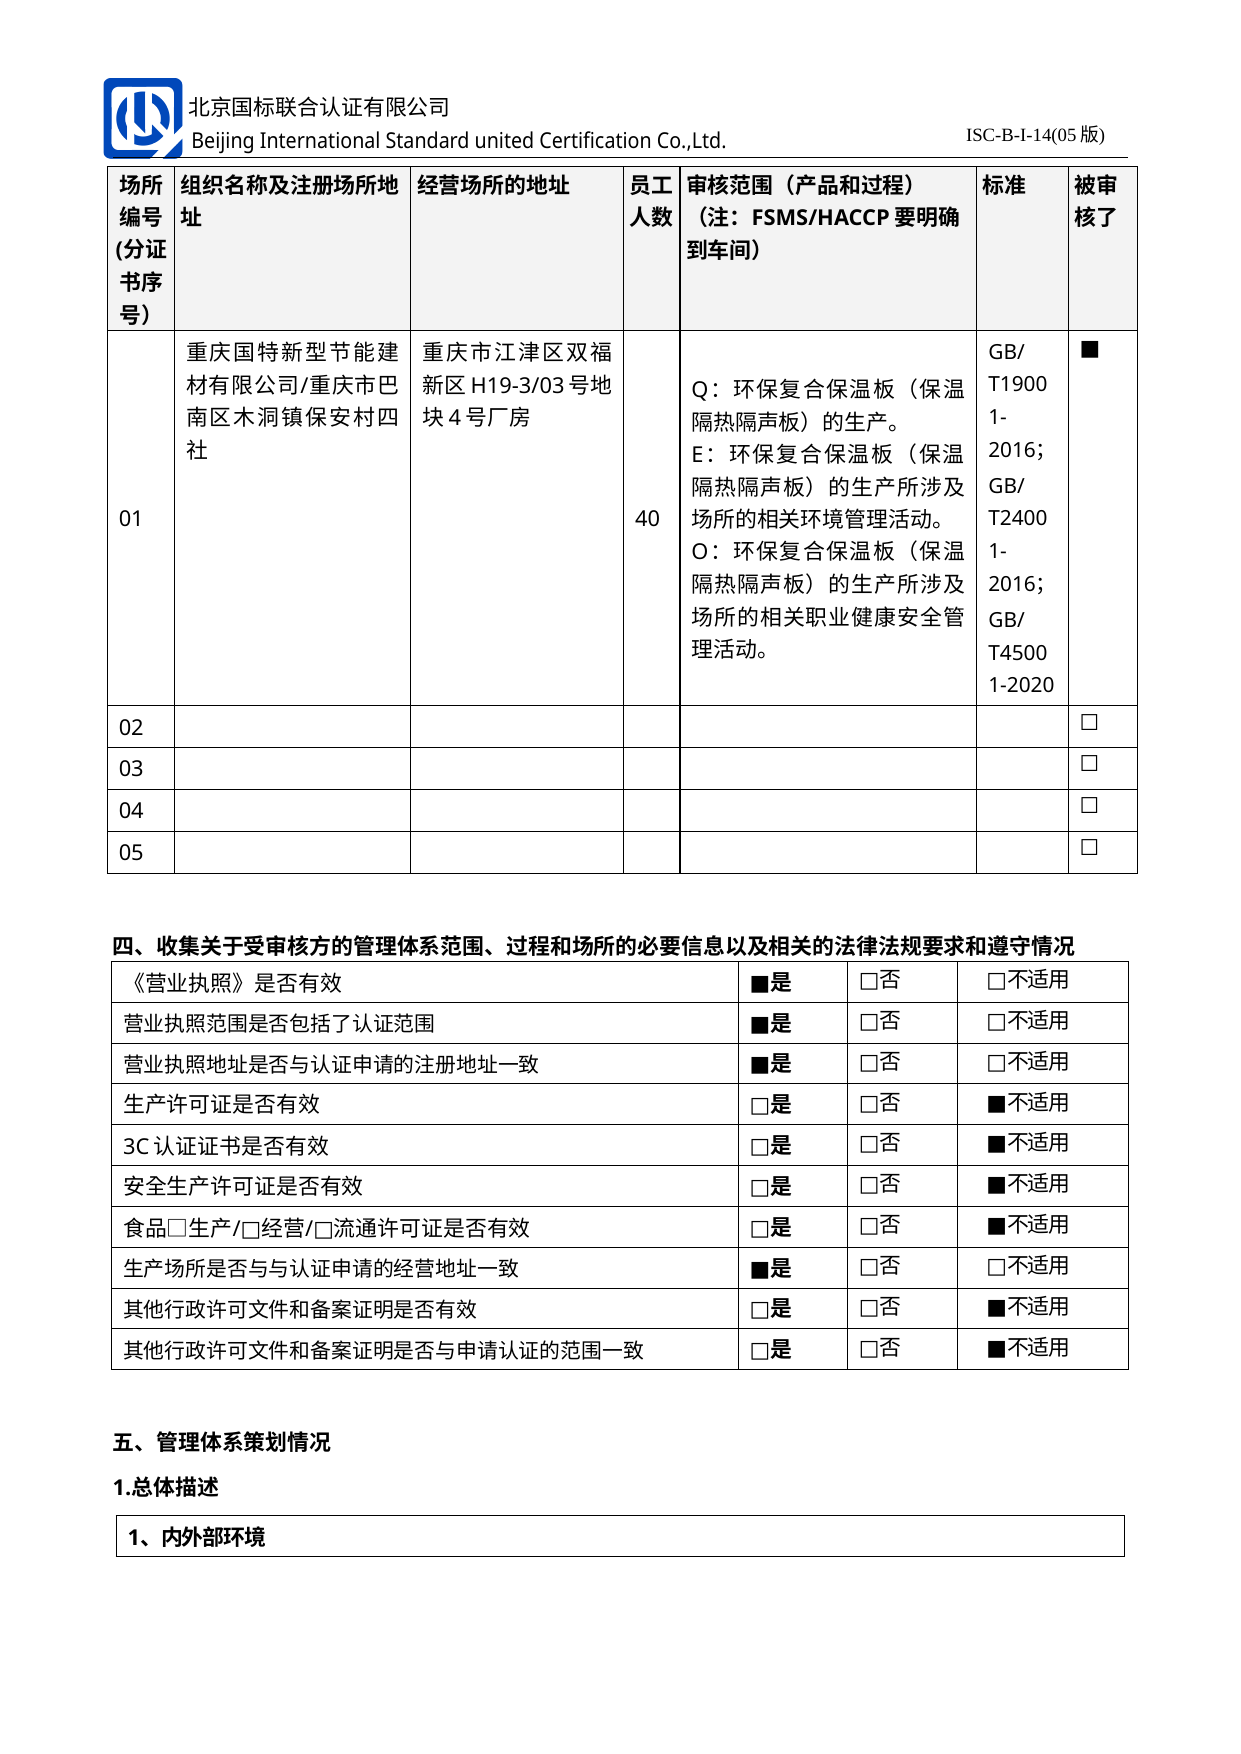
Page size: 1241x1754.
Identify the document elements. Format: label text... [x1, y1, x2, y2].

table_cell [624, 706, 679, 747]
table_cell 食品□生产/□经营/□流通许可证是否有效 [112, 1207, 738, 1247]
table_cell □是 [739, 1125, 847, 1165]
table_cell 40 [624, 331, 679, 705]
table_header □不适用 [958, 962, 1128, 1002]
table_cell 生产场所是否与与认证申请的经营地址一致 [112, 1248, 738, 1287]
table_cell □否 [848, 1044, 957, 1083]
table_header 场所编号 (分证书序号） [108, 167, 174, 330]
table_cell [681, 832, 976, 872]
table_cell 生产许可证是否有效 [112, 1084, 738, 1124]
table_cell 营业执照地址是否与认证申请的注册地址一致 [112, 1044, 738, 1083]
table_cell □是 [739, 1289, 847, 1328]
table_cell [681, 790, 976, 831]
table_cell □否 [848, 1084, 957, 1124]
table_cell [977, 790, 1068, 831]
table_cell 05 [108, 832, 174, 872]
table_cell [411, 706, 623, 747]
table_header 标准 [977, 167, 1068, 330]
table_header 员工人数 [624, 167, 679, 330]
table_cell 重庆市江津区双福新区H19-3/03号地块4号厂房 [411, 331, 623, 705]
table_cell 02 [108, 706, 174, 747]
table_cell [977, 706, 1068, 747]
table_cell □否 [848, 1329, 957, 1369]
table_cell [624, 832, 679, 872]
table_cell [681, 748, 976, 789]
table_cell □否 [848, 1207, 957, 1247]
table_cell □否 [848, 1289, 957, 1328]
table_cell [977, 832, 1068, 872]
table_cell 安全生产许可证是否有效 [112, 1166, 738, 1206]
table_cell 重庆国特新型节能建材有限公司/重庆市巴南区木洞镇保安村四社 [175, 331, 410, 705]
table_cell [175, 790, 410, 831]
table_cell ■是 [739, 1248, 847, 1287]
table_header 1、内外部环境 [117, 1516, 1124, 1556]
table_cell □是 [739, 1329, 847, 1369]
table_header 组织名称及注册场所地址 [175, 167, 410, 330]
table_cell ■不适用 [958, 1207, 1128, 1247]
table_cell ■不适用 [958, 1084, 1128, 1124]
table_cell [175, 706, 410, 747]
table_cell □否 [848, 1125, 957, 1165]
table_cell □否 [848, 1003, 957, 1042]
table_header ■是 [739, 962, 847, 1002]
table_cell 3C认证证书是否有效 [112, 1125, 738, 1165]
text 五、管理体系策划情况 [112, 1425, 1128, 1457]
table_cell ■不适用 [958, 1166, 1128, 1206]
table_cell [411, 748, 623, 789]
table_cell 01 [108, 331, 174, 705]
picture [103, 78, 183, 159]
table_cell ■ [1069, 331, 1137, 705]
table_cell [624, 748, 679, 789]
table_cell □不适用 [958, 1003, 1128, 1042]
table_cell [175, 832, 410, 872]
table_cell □是 [739, 1166, 847, 1206]
text 四、收集关于受审核方的管理体系范围、过程和场所的必要信息以及相关的法律法规要求和遵守情况 [112, 928, 1128, 961]
table_cell 其他行政许可文件和备案证明是否与申请认证的范围一致 [112, 1329, 738, 1369]
table_header 《营业执照》是否有效 [112, 962, 738, 1002]
table_cell Q：环保复合保温板（保温隔热隔声板）的生产。 E：环保复合保温板（保温隔热隔声板）的生产所涉及场所的相关环境管理活动。 O：环保复合保温板（保温隔热隔声板）的生产所涉及场所的相关职业健康安全管理活动。 [681, 331, 976, 705]
table_cell ■不适用 [958, 1329, 1128, 1369]
table_cell 03 [108, 748, 174, 789]
table_header 经营场所的地址 [411, 167, 623, 330]
table_cell ■不适用 [958, 1125, 1128, 1165]
table_cell □不适用 [958, 1248, 1128, 1287]
table_cell □是 [739, 1207, 847, 1247]
table_cell ■不适用 [958, 1289, 1128, 1328]
table_header 被审核了 [1069, 167, 1137, 330]
table_cell 04 [108, 790, 174, 831]
table_cell GB/T19001-2016； GB/T24001-2016； GB/T45001-2020 [977, 331, 1068, 705]
table_cell [175, 748, 410, 789]
table_cell [624, 790, 679, 831]
table_cell [977, 748, 1068, 789]
table_header 审核范围（产品和过程） （注：FSMS/HACCP要明确到车间） [681, 167, 976, 330]
table_header □否 [848, 962, 957, 1002]
table_cell 营业执照范围是否包括了认证范围 [112, 1003, 738, 1042]
table_cell □是 [739, 1084, 847, 1124]
table_cell ■是 [739, 1044, 847, 1083]
table_cell [411, 832, 623, 872]
table_cell □否 [848, 1166, 957, 1206]
table_cell [411, 790, 623, 831]
table_cell 其他行政许可文件和备案证明是否有效 [112, 1289, 738, 1328]
table_cell □否 [848, 1248, 957, 1287]
text 1.总体描述 [112, 1470, 1128, 1502]
table_cell [681, 706, 976, 747]
table_cell □不适用 [958, 1044, 1128, 1083]
table_cell ■是 [739, 1003, 847, 1042]
